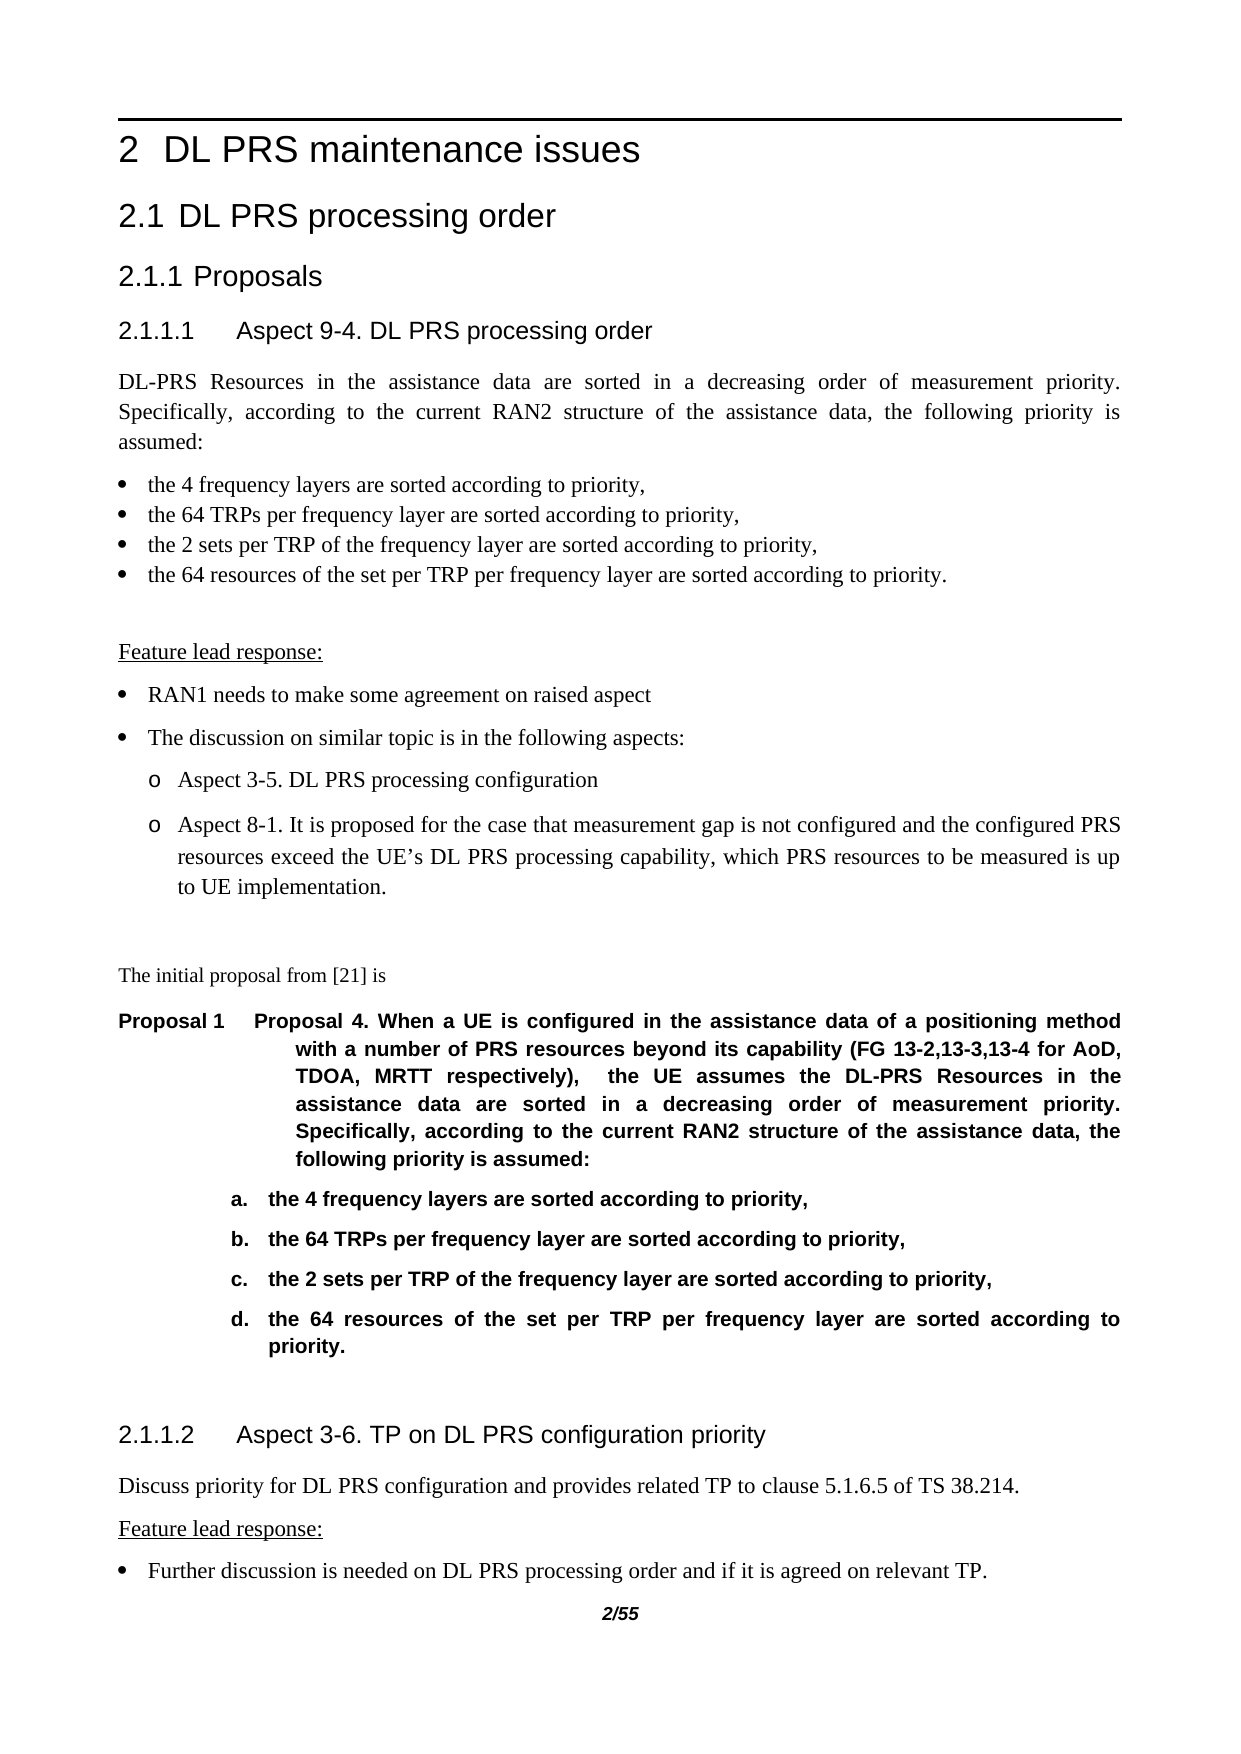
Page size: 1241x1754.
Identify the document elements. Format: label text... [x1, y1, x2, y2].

list the 4 frequency layers are sorted according to priority, [231, 1186, 1122, 1210]
list The discussion on similar topic is in the following aspects: [118, 723, 1122, 750]
text The initial proposal from [21] is [118, 962, 1122, 987]
subtitle Aspect 9-4. DL PRS processing order [118, 316, 1122, 345]
list the 64 TRPs per frequency layer are sorted according to priority, [231, 1226, 1122, 1250]
list the 64 resources of the set per TRP per frequency layer are sorted according to priority. [118, 562, 1122, 588]
list the 2 sets per TRP of the frequency layer are sorted according to priority, [118, 531, 1122, 558]
text Feature lead response: [118, 638, 1122, 664]
list the 64 resources of the set per TRP per frequency layer are sorted according to priority. [231, 1306, 1122, 1358]
list the 4 frequency layers are sorted according to priority, [118, 471, 1122, 497]
list the 2 sets per TRP of the frequency layer are sorted according to priority, [231, 1266, 1122, 1290]
list RAN1 needs to make some agreement on raised aspect [118, 681, 1122, 707]
list Further discussion is needed on DL PRS processing order and if it is agreed on relevant TP. [118, 1557, 1122, 1584]
text Feature lead response: [118, 1515, 1122, 1541]
subtitle DL PRS maintenance issues [118, 121, 1122, 171]
text Proposal 4. When a UE is configured in the assistance data of a positioning method with a number of PRS resources beyond its capability (FG 13-2,13-3,13-4 for AoD, TDOA, MRTT respectively), the UE assumes the DL-PRS Resources in the assistance data are sorted in a decreasing order of measurement priority. Specifically, according to the current RAN2 structure of the assistance data, the following priority is assumed: [118, 1009, 1122, 1170]
subtitle Aspect 3-6. TP on DL PRS configuration priority [118, 1420, 1122, 1449]
list Aspect 3-5. DL PRS processing configuration [148, 766, 1122, 794]
text Discuss priority for DL PRS configuration and provides related TP to clause 5.1.6.5 of TS 38.214. [118, 1472, 1122, 1498]
subtitle DL PRS processing order [118, 196, 1122, 234]
text DL-PRS Resources in the assistance data are sorted in a decreasing order of measurement priority. Specifically, according to the current RAN2 structure of the assistance data, the following priority is assumed: [118, 368, 1122, 454]
subtitle Proposals [118, 259, 1122, 292]
list Aspect 8-1. It is proposed for the case that measurement gap is not configured and the configured PRS resources exceed the UE’s DL PRS processing capability, which PRS resources to be measured is up to UE implementation. [148, 811, 1122, 900]
list the 64 TRPs per frequency layer are sorted according to priority, [118, 501, 1122, 527]
